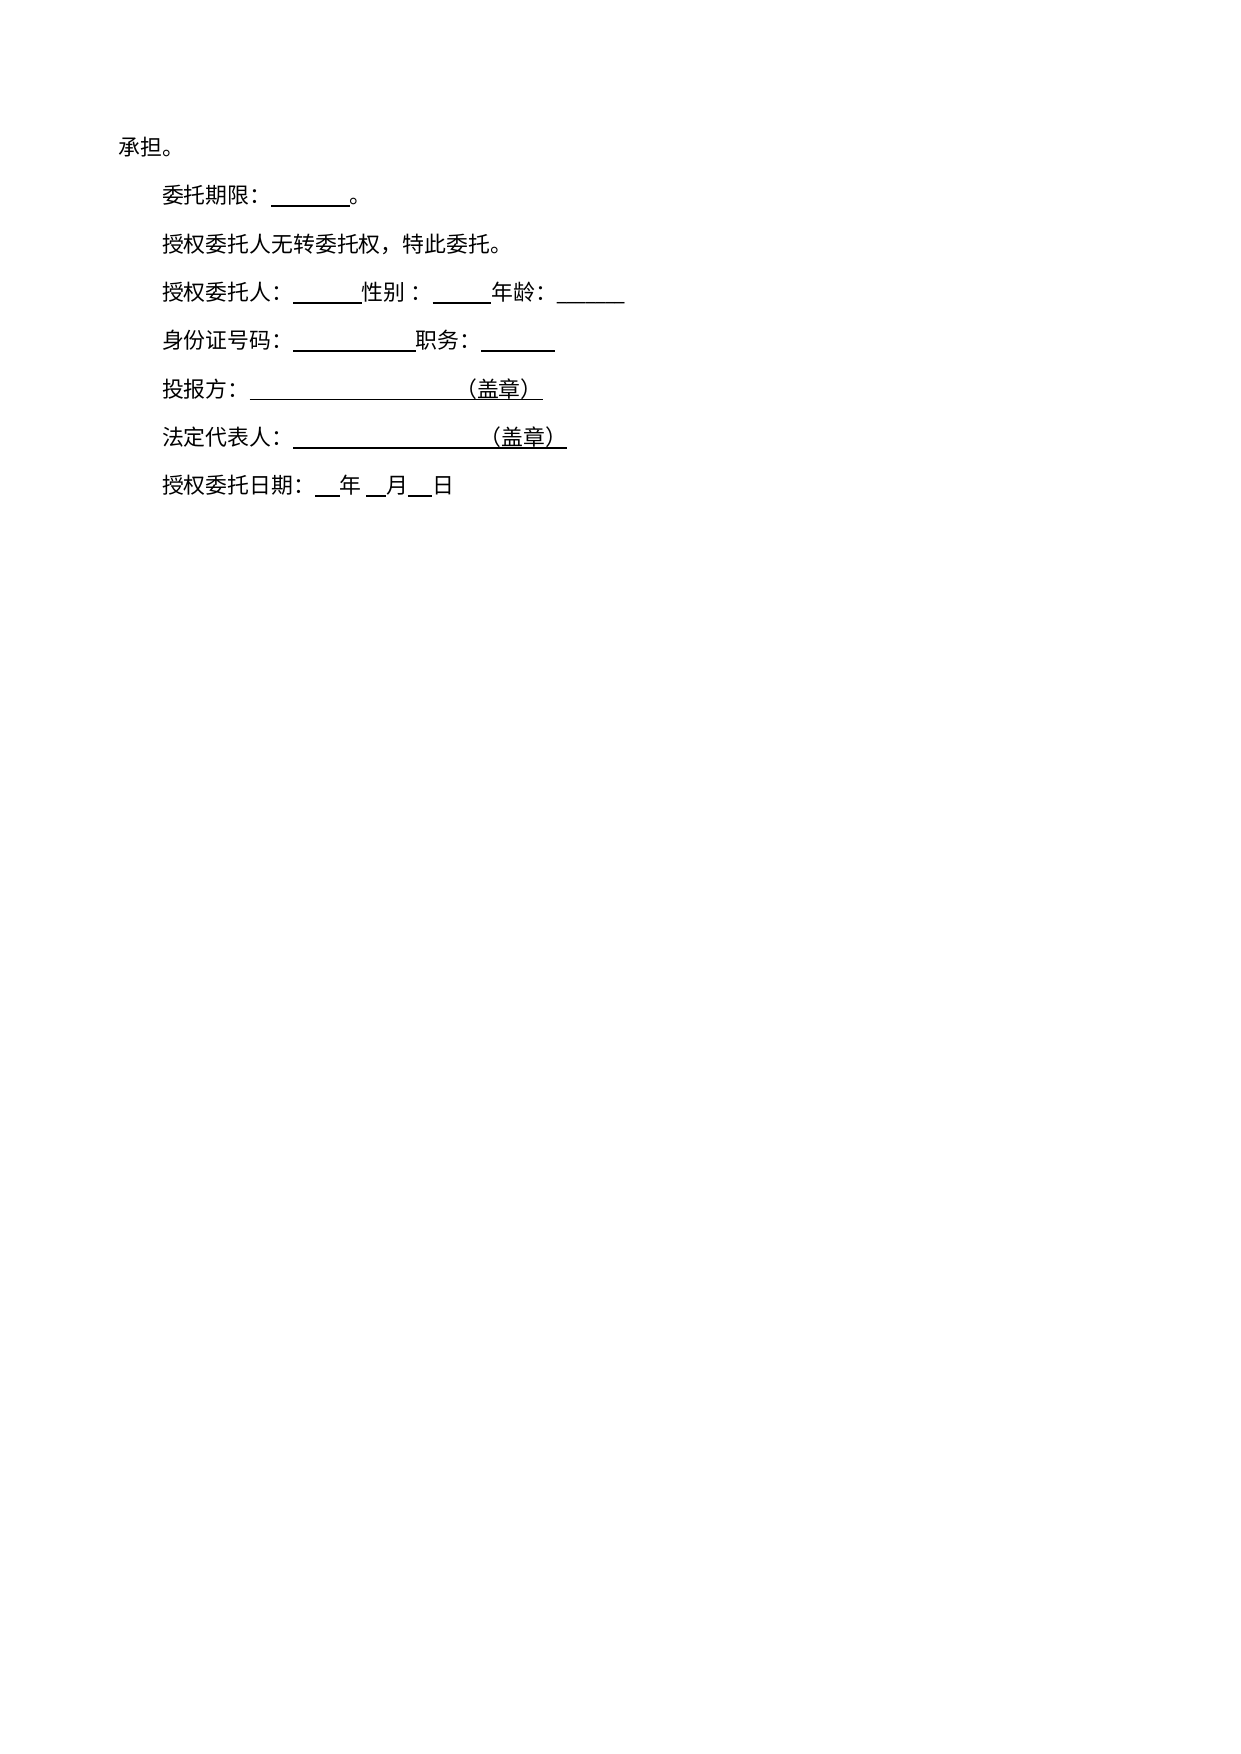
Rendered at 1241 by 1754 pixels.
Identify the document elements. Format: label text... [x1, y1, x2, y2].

text 身份证号码： 职务： [118, 323, 1122, 355]
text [118, 129, 1122, 162]
text 法定代表人： （盖章） [118, 419, 1122, 452]
text 授权委托人： 性别 ： 年龄：_______ [118, 274, 1122, 307]
text 委托期限： 。 [118, 178, 1122, 210]
text 授权委托日期： 年 月 日 [118, 468, 1072, 500]
text 投报方： （盖章） [118, 371, 1122, 404]
text 授权委托人无转委托权，特此委托。 [118, 226, 1122, 259]
